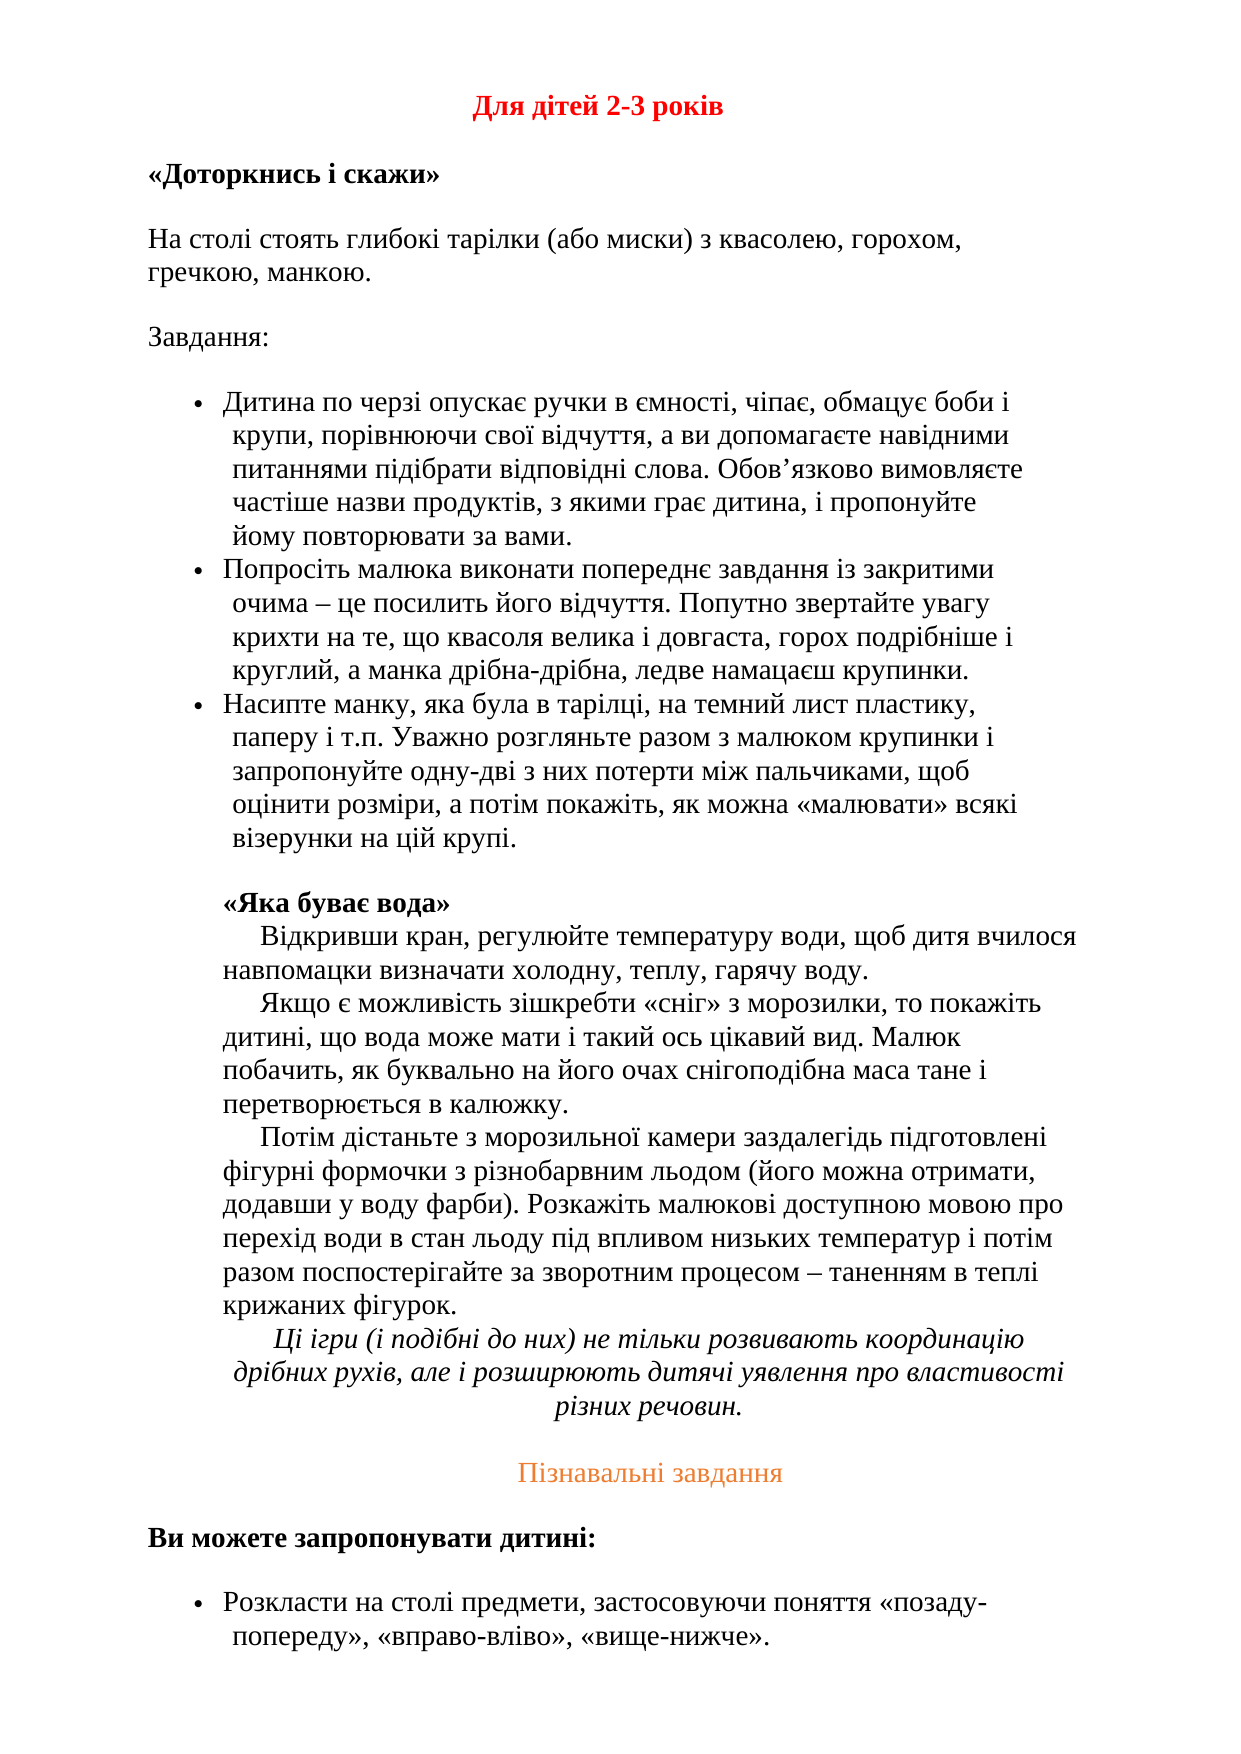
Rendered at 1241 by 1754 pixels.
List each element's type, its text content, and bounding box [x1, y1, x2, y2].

text Завдання: [148, 319, 1078, 353]
list Пізнавальні завдання [223, 1455, 1078, 1488]
list Розкласти на столі предмети, застосовуючи поняття «позаду-попереду», «вправо-вліво», «вище-нижче». [194, 1584, 1047, 1652]
list Ці ігри (і подібні до них) не тільки розвивають координацію дрібних рухів, але і розширюють дитячі уявлення про властивості різних речовин. [223, 1321, 1078, 1421]
list  Відкривши кран, регулюйте температуру води, щоб дитя вчилося навпомацки визначати холодну, теплу, гарячу воду. [223, 918, 1078, 985]
list  Якщо є можливість зішкребти «сніг» з морозилки, то покажіть дитині, що вода може мати і такий ось цікавий вид. Малюк побачить, як буквально на його очах снігоподібна маса тане і перетворюється в калюжку. [223, 985, 1078, 1119]
text Для дітей 2-3 років [148, 88, 1048, 122]
text На столі стоять глибокі тарілки (або миски) з квасолею, горохом, гречкою, манкою. [148, 221, 1078, 288]
list Насипте манку, яка була в тарілці, на темний лист пластику, паперу і т.п. Уважно розгляньте разом з малюком крупинки і запропонуйте одну-дві з них потерти між пальчиками, щоб оцінити розміри, а потім покажіть, як можна «малювати» всякі візерунки на цій крупі. [194, 686, 1047, 853]
list Попросіть малюка виконати попереднє завдання із закритими очима – це посилить його відчуття. Попутно звертайте увагу крихти на те, що квасоля велика і довгаста, горох подрібніше і круглий, а манка дрібна-дрібна, ледве намацаєш крупинки. [194, 552, 1047, 686]
list «Яка буває вода» [223, 885, 1078, 918]
text Ви можете запропонувати дитині: [148, 1520, 1078, 1553]
text «Доторкнись і скажи» [148, 156, 1078, 189]
list  Потім дістаньте з морозильної камери заздалегідь підготовлені фігурні формочки з різнобарвним льодом (його можна отримати, додавши у воду фарби). Розкажіть малюкові доступною мовою про перехід води в стан льоду під впливом низьких температур і потім разом поспостерігайте за зворотним процесом – таненням в теплі крижаних фігурок. [223, 1119, 1078, 1321]
list Дитина по черзі опускає ручки в ємності, чіпає, обмацує боби і крупи, порівнюючи свої відчуття, а ви допомагаєте навідними питаннями підібрати відповідні слова. Обов’язково вимовляєте частіше назви продуктів, з якими грає дитина, і пропонуйте йому повторювати за вами. [194, 384, 1047, 552]
